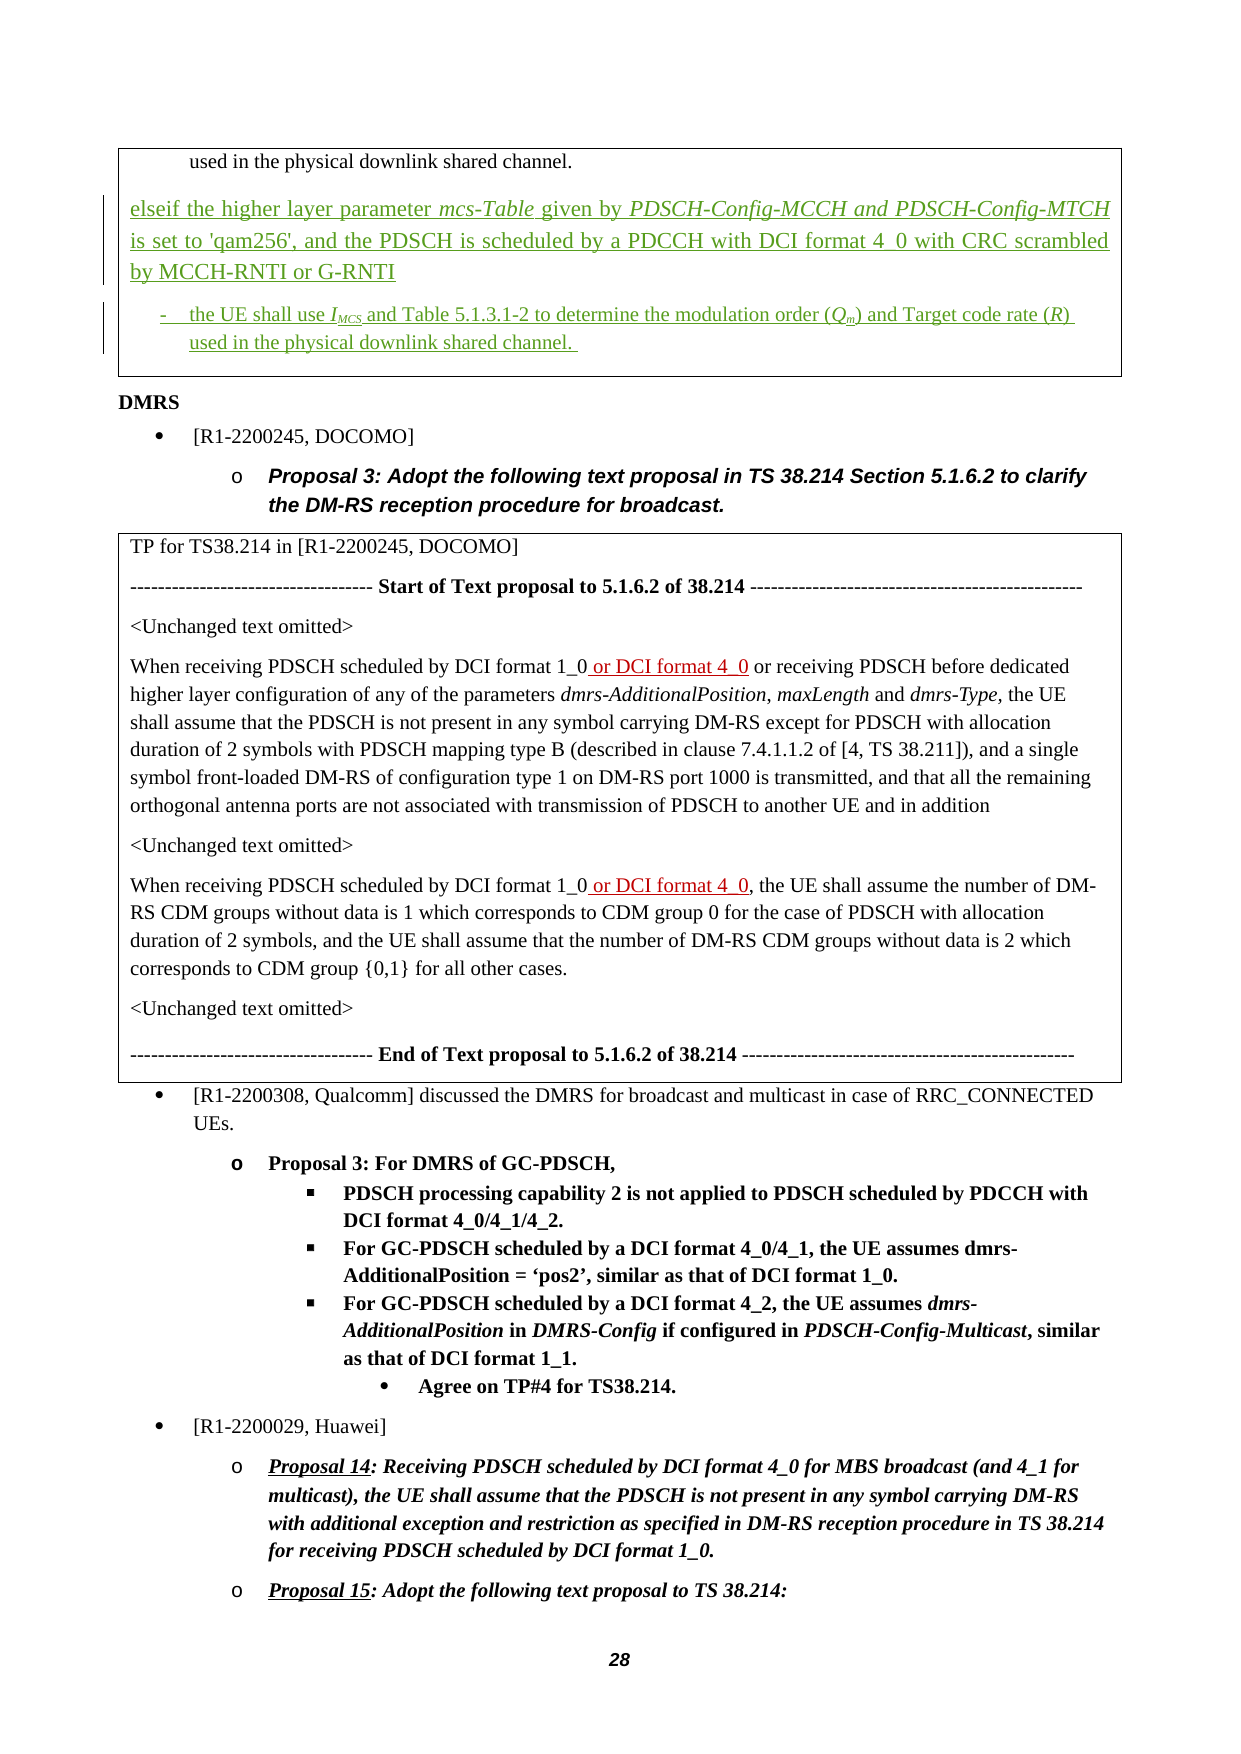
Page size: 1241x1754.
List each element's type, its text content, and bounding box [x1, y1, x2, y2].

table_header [119, 149, 1121, 376]
list PDSCH processing capability 2 is not applied to PDSCH scheduled by PDCCH with DCI format 4_0/4_1/4_2. [306, 1180, 1122, 1232]
list For GC-PDSCH scheduled by a DCI format 4_2, the UE assumes dmrs-AdditionalPosition in DMRS-Config if configured in PDSCH-Config-Multicast, similar as that of DCI format 1_1. [306, 1291, 1122, 1370]
list [R1-2200308, Qualcomm] discussed the DMRS for broadcast and multicast in case of RRC_CONNECTED UEs. [156, 1083, 1122, 1135]
list [R1-2200245, DOCOMO] [156, 424, 1122, 448]
table_header TP for TS38.214 in [R1-2200245, DOCOMO] ----------------------------------- Start of Text proposal to 5.1.6.2 of 38.214 ------------------------------------------------ <Unchanged text omitted> When receiving PDSCH scheduled by DCI format 1_0 or DCI format 4_0 or receiving PDSCH before dedicated higher layer configuration of any of the parameters dmrs-AdditionalPosition, maxLength and dmrs-Type, the UE shall assume that the PDSCH is not present in any symbol carrying DM-RS except for PDSCH with allocation duration of 2 symbols with PDSCH mapping type B (described in clause 7.4.1.1.2 of [4, TS 38.211]), and a single symbol front-loaded DM-RS of configuration type 1 on DM-RS port 1000 is transmitted, and that all the remaining orthogonal antenna ports are not associated with transmission of PDSCH to another UE and in addition <Unchanged text omitted> When receiving PDSCH scheduled by DCI format 1_0 or DCI format 4_0, the UE shall assume the number of DM-RS CDM groups without data is 1 which corresponds to CDM group 0 for the case of PDSCH with allocation duration of 2 symbols, and the UE shall assume that the number of DM-RS CDM groups without data is 2 which corresponds to CDM group {0,1} for all other cases. <Unchanged text omitted> ----------------------------------- End of Text proposal to 5.1.6.2 of 38.214 ------------------------------------------------ [119, 534, 1121, 1082]
list For GC-PDSCH scheduled by a DCI format 4_0/4_1, the UE assumes dmrs-AdditionalPosition = ‘pos2’, similar as that of DCI format 1_0. [306, 1236, 1122, 1287]
list Proposal 3: For DMRS of GC-PDSCH, [231, 1151, 1122, 1177]
list Proposal 3: Adopt the following text proposal in TS 38.214 Section 5.1.6.2 to clarify the DM-RS reception procedure for broadcast. [231, 464, 1122, 517]
subtitle DMRS [118, 390, 1122, 414]
list Proposal 15: Adopt the following text proposal to TS 38.214: [231, 1578, 1122, 1604]
list [R1-2200029, Huawei] [156, 1414, 1122, 1438]
list Proposal 14: Receiving PDSCH scheduled by DCI format 4_0 for MBS broadcast (and 4_1 for multicast), the UE shall assume that the PDSCH is not present in any symbol carrying DM-RS with additional exception and restriction as specified in DM-RS reception procedure in TS 38.214 for receiving PDSCH scheduled by DCI format 1_0. [231, 1454, 1122, 1562]
list Agree on TP#4 for TS38.214. [381, 1374, 1122, 1398]
